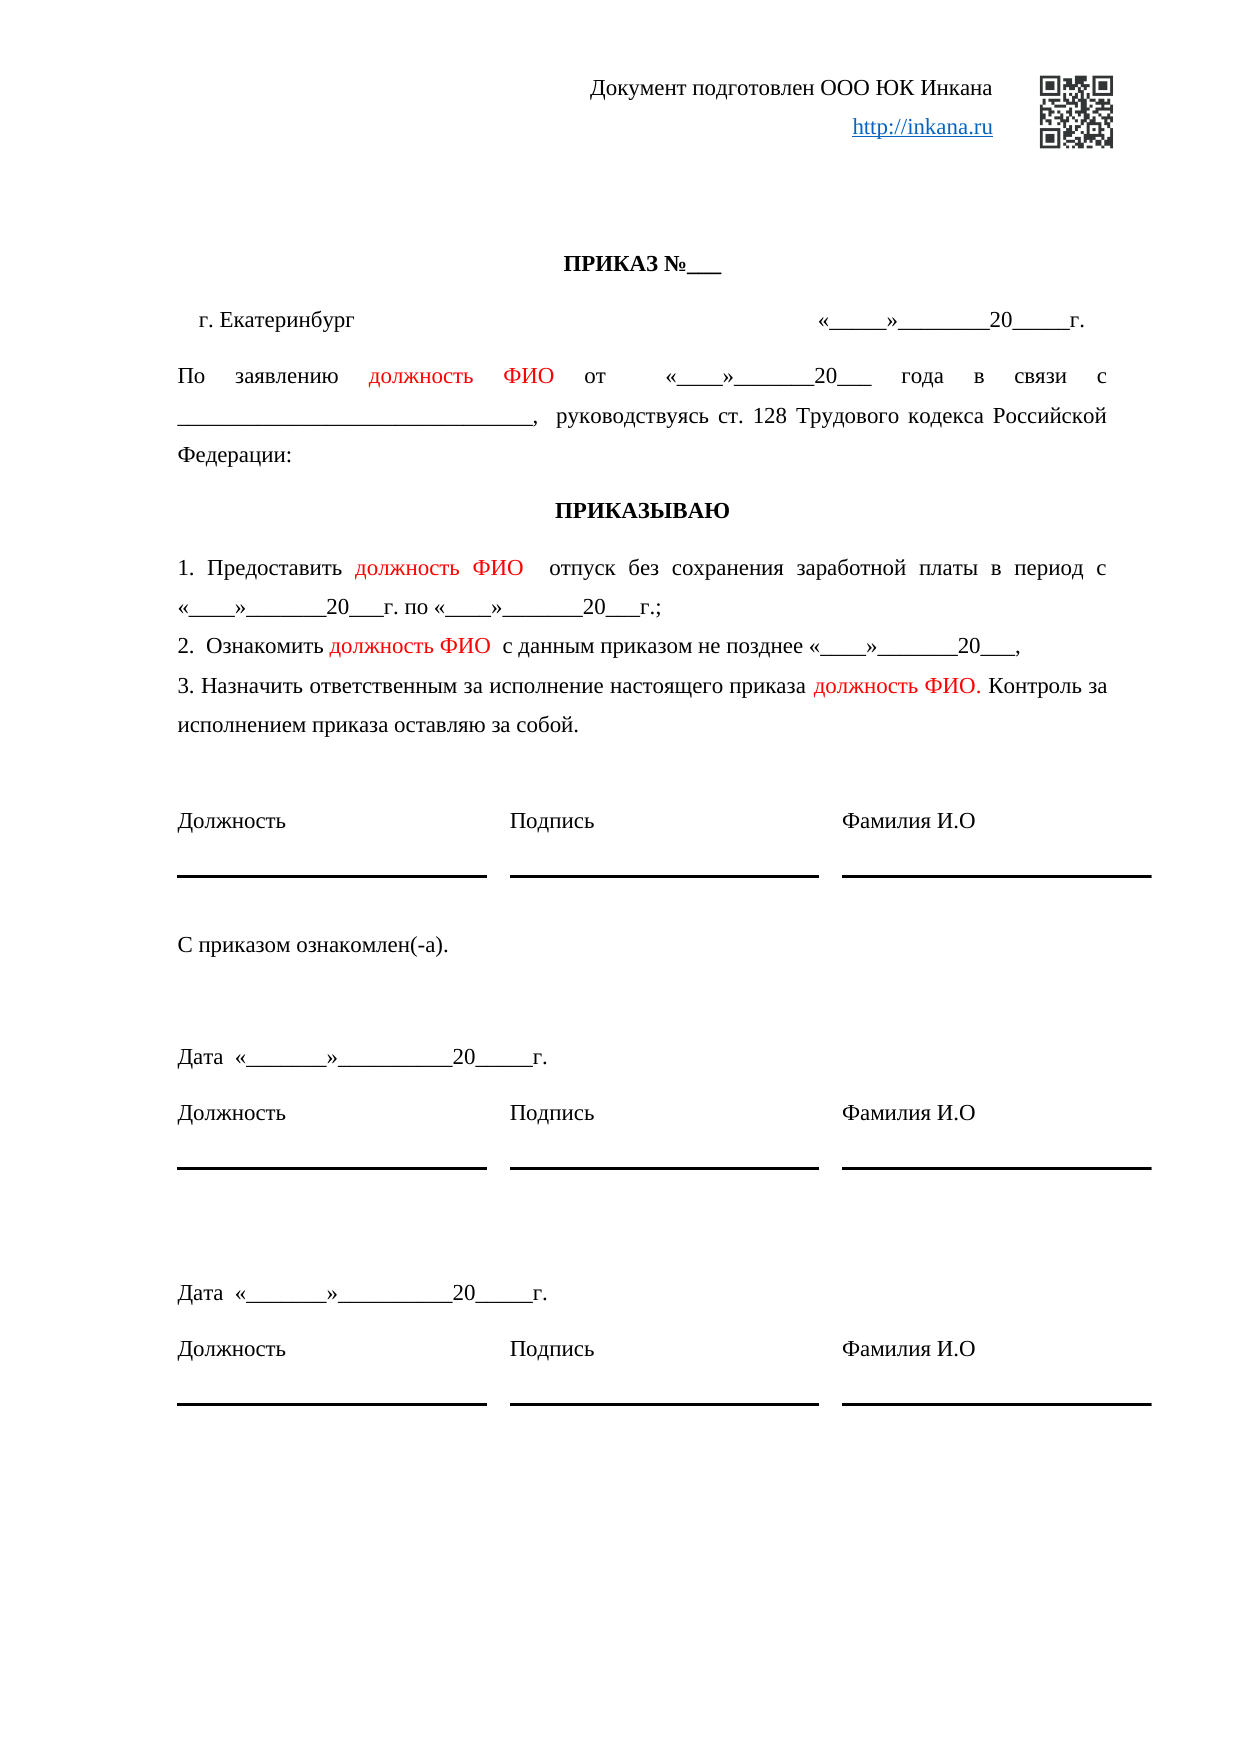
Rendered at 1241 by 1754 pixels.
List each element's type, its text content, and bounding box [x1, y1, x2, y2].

text 2. Ознакомить должность ФИО с данным приказом не позднее «____»_______20___, [177, 632, 1107, 659]
table_cell [498, 847, 831, 931]
table_cell [166, 1375, 498, 1459]
table_cell [498, 1139, 831, 1223]
text По заявлению должность ФИО от «____»_______20___ года в связи с _______________________________, руководствуясь ст. 128 Трудового кодекса Российской Федерации: [177, 362, 1107, 468]
text Дата «_______»__________20_____г. [177, 1043, 1107, 1069]
table_header Фамилия И.О [831, 1335, 1163, 1374]
text С приказом ознакомлен(-а). [177, 931, 1107, 957]
text ПРИКАЗЫВАЮ [177, 497, 1107, 524]
table_cell [831, 1375, 1163, 1459]
table_header Должность [166, 1099, 498, 1139]
text 3. Назначить ответственным за исполнение настоящего приказа должность ФИО. Контроль за исполнением приказа оставляю за собой. [177, 672, 1107, 738]
table_header Должность [166, 807, 498, 847]
table_header Подпись [498, 807, 831, 847]
picture [1037, 73, 1116, 151]
table_header Подпись [498, 1099, 831, 1139]
table_cell [166, 847, 498, 931]
table_cell [166, 1139, 498, 1223]
text Дата «_______»__________20_____г. [177, 1279, 1107, 1305]
text 1. Предоставить должность ФИО отпуск без сохранения заработной платы в период с «____»_______20___г. по «____»_______20___г.; [177, 553, 1107, 619]
text ПРИКАЗ №___ [177, 250, 1107, 276]
table_cell [831, 847, 1163, 931]
table_cell [498, 1375, 831, 1459]
table_header Должность [166, 1335, 498, 1374]
table_header Фамилия И.О [831, 807, 1163, 847]
table_header Фамилия И.О [831, 1099, 1163, 1139]
table_cell [831, 1139, 1163, 1223]
text г. Екатеринбург «_____»________20_____г. [177, 306, 1107, 332]
table_header Подпись [498, 1335, 831, 1374]
